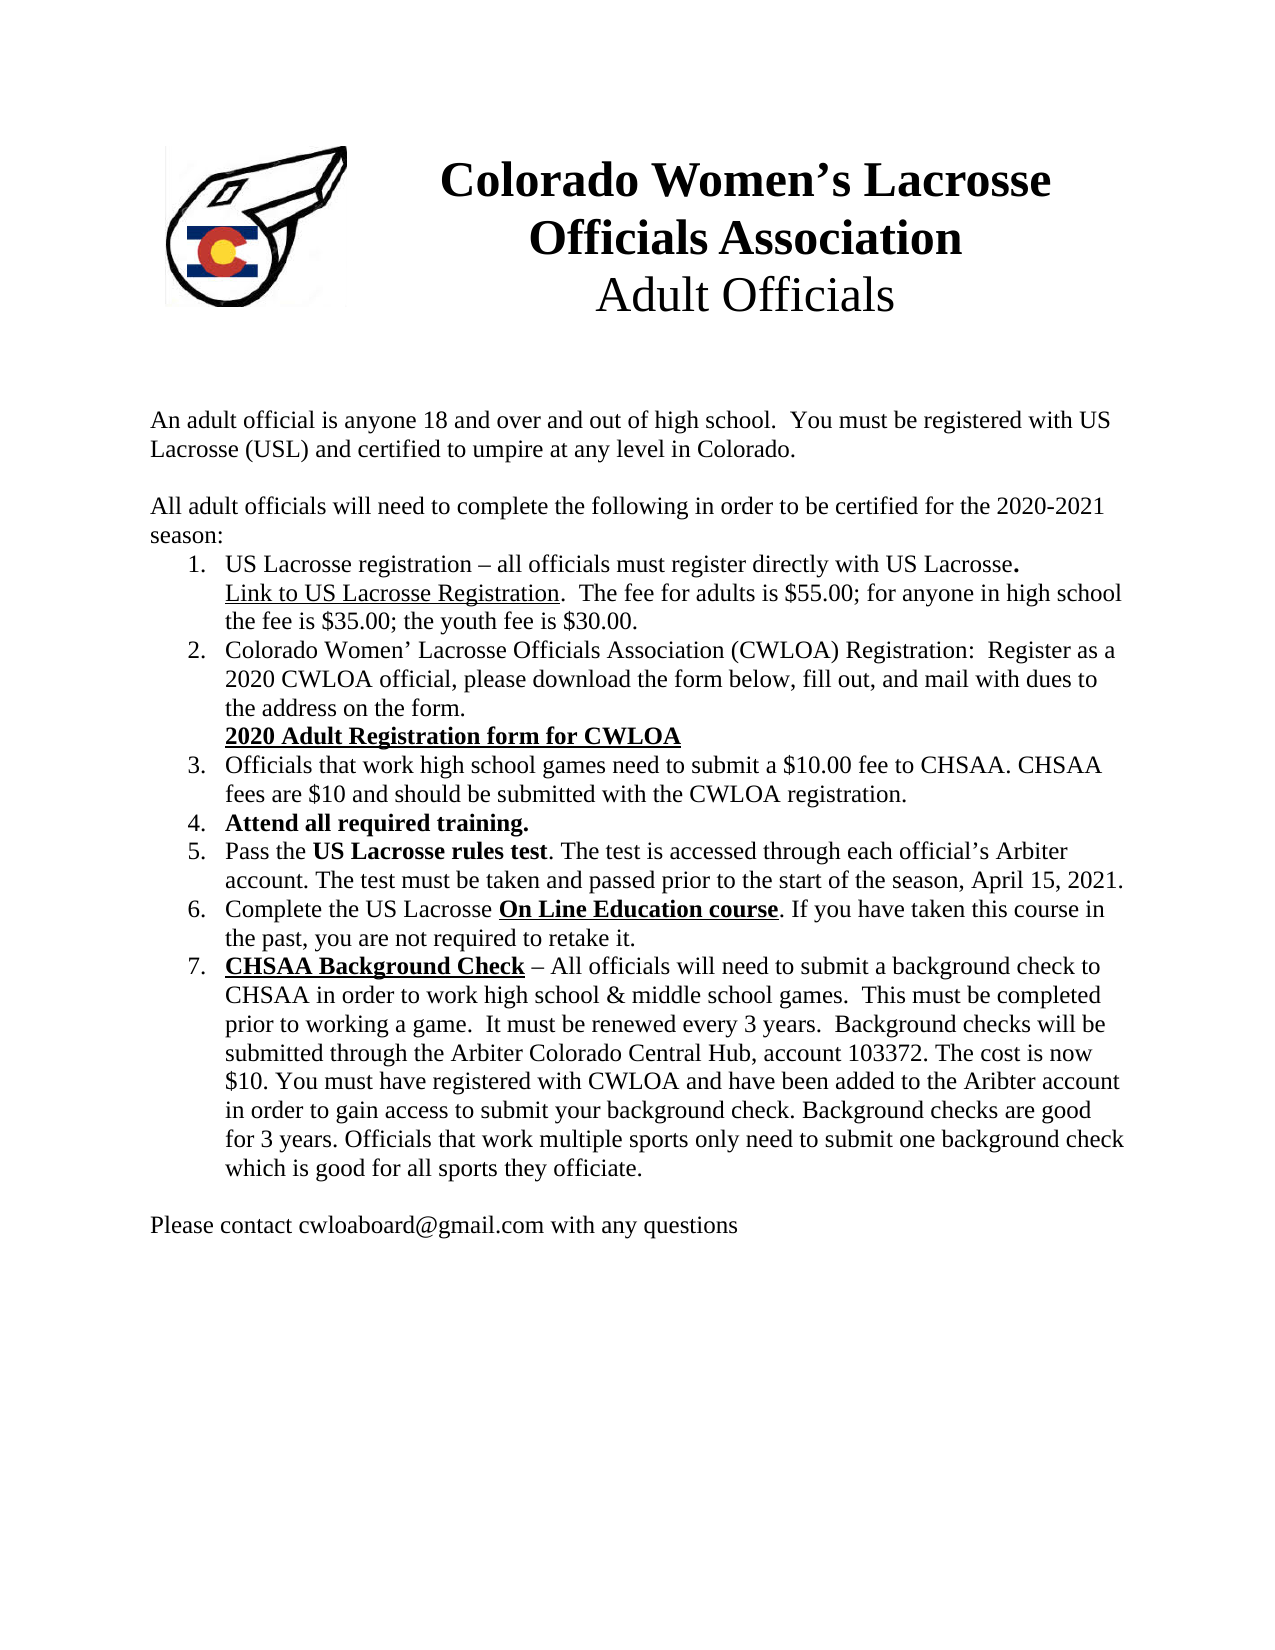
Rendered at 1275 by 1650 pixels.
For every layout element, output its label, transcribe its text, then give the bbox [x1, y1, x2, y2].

list Attend all required training. [187, 808, 1125, 836]
list US Lacrosse registration – all officials must register directly with US Lacrosse. Link to US Lacrosse Registration. The fee for adults is $55.00; for anyone in high school the fee is $35.00; the youth fee is $30.00. [187, 549, 1125, 635]
list Officials that work high school games need to submit a $10.00 fee to CHSAA. CHSAA fees are $10 and should be submitted with the CWLOA registration. [187, 750, 1125, 808]
picture [143, 146, 347, 305]
text Adult Officials [150, 265, 1125, 322]
text 2020 Adult Registration form for CWLOA [150, 721, 1125, 750]
text An adult official is anyone 18 and over and out of high school. You must be registered with US Lacrosse (USL) and certified to umpire at any level in Colorado. [150, 405, 1125, 463]
list Complete the US Lacrosse On Line Education course. If you have taken this course in the past, you are not required to retake it. [187, 894, 1125, 951]
text Please contact cwloaboard@gmail.com with any questions [150, 1210, 1125, 1239]
text Colorado Women’s Lacrosse Officials Association [347, 150, 1125, 265]
list CHSAA Background Check – All officials will need to submit a background check to CHSAA in order to work high school & middle school games. This must be completed prior to working a game. It must be renewed every 3 years. Background checks will be submitted through the Arbiter Colorado Central Hub, account 103372. The cost is now $10. You must have registered with CWLOA and have been added to the Aribter account in order to gain access to submit your background check. Background checks are good for 3 years. Officials that work multiple sports only need to submit one background check which is good for all sports they officiate. [187, 951, 1125, 1181]
list Colorado Women’ Lacrosse Officials Association (CWLOA) Registration: Register as a 2020 CWLOA official, please download the form below, fill out, and mail with dues to the address on the form. [187, 635, 1125, 721]
list Pass the US Lacrosse rules test. The test is accessed through each official’s Arbiter account. The test must be taken and passed prior to the start of the season, April 15, 2021. [187, 836, 1125, 894]
text All adult officials will need to complete the following in order to be certified for the 2020-2021 season: [150, 491, 1125, 549]
